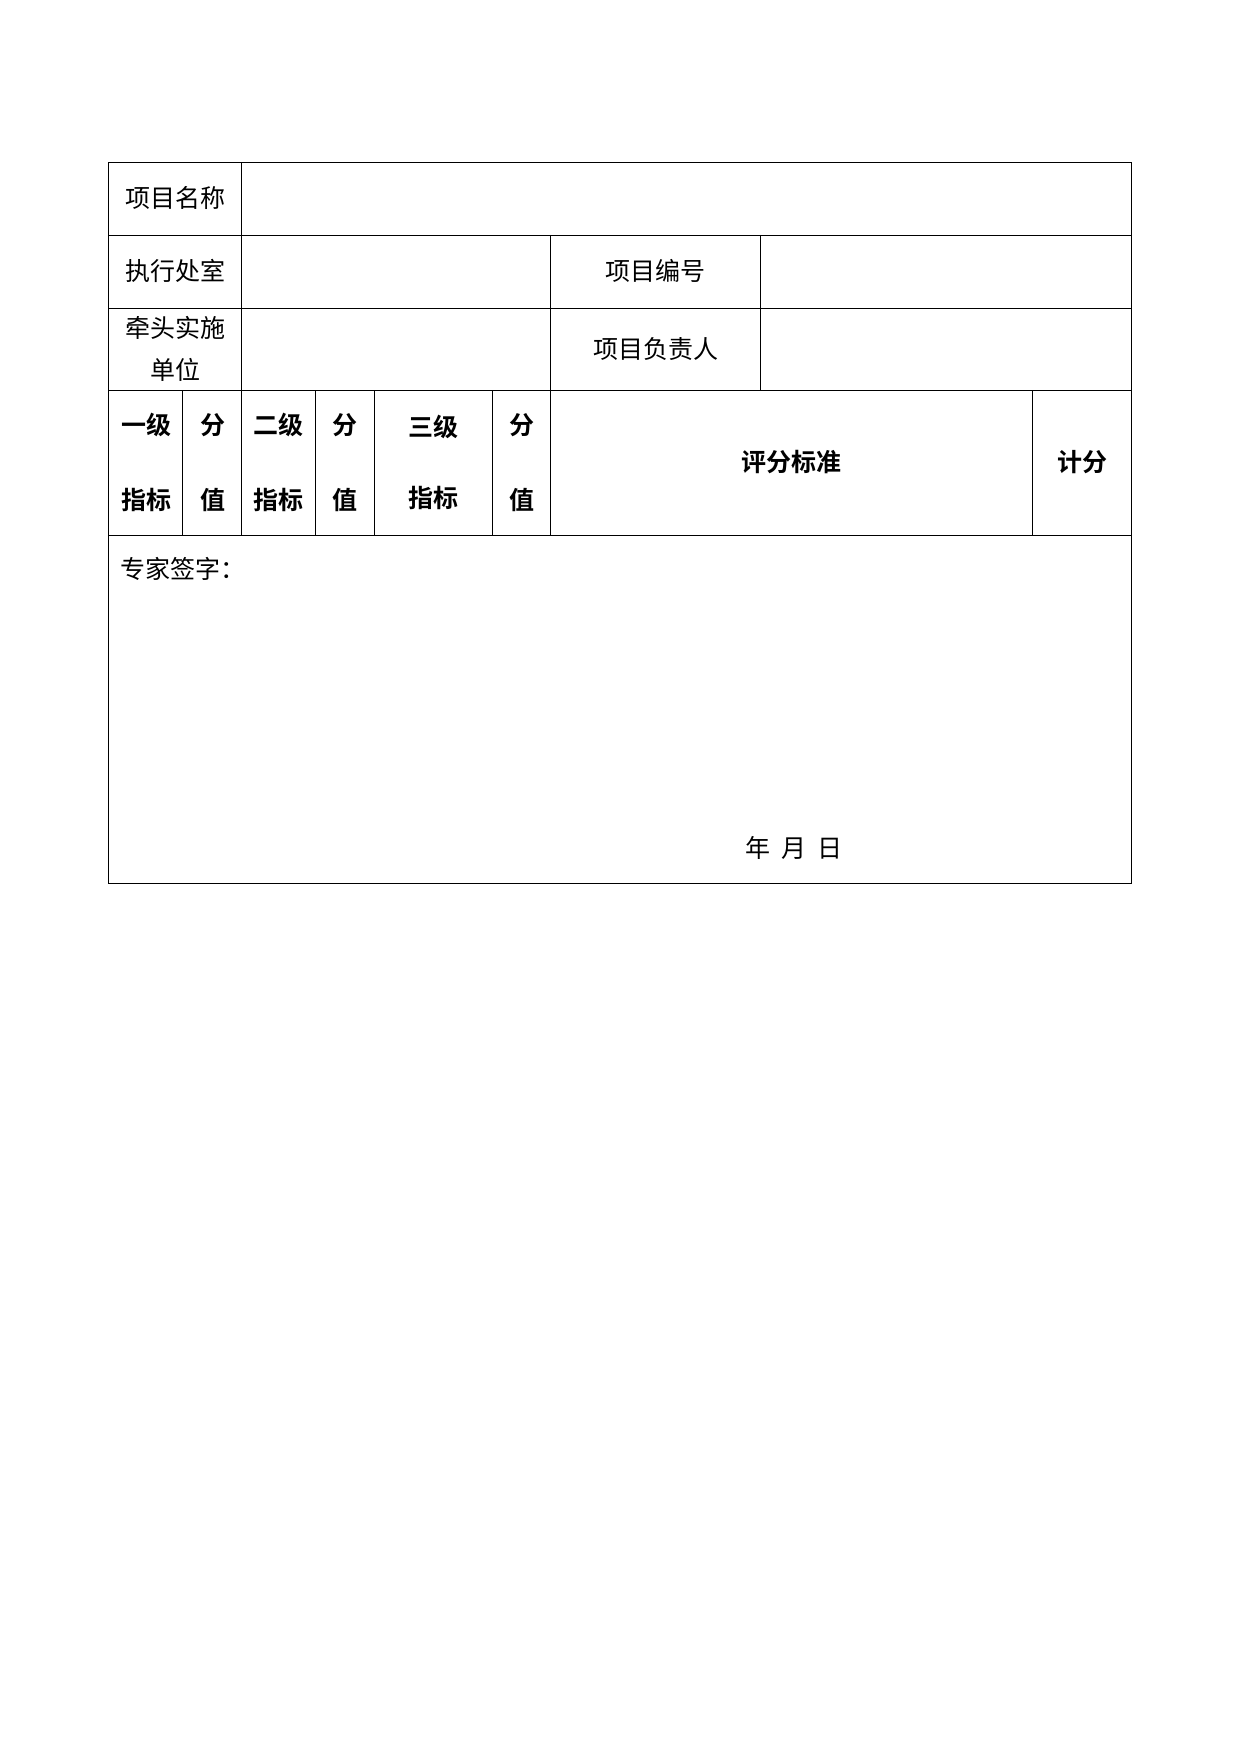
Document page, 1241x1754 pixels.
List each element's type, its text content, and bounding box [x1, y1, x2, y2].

table_cell 二级指标 [242, 391, 315, 534]
table_cell 分值 [316, 391, 374, 534]
table_cell 计分 [1033, 391, 1131, 534]
table_cell [761, 309, 1131, 390]
table_cell 分值 [493, 391, 550, 534]
table_cell [242, 309, 550, 390]
table_header 项目名称 [109, 163, 241, 235]
table_cell 牵头实施单位 [109, 309, 241, 390]
table_cell 三级 指标 [375, 391, 492, 534]
table_cell 评分标准 [551, 391, 1032, 534]
table_cell [761, 236, 1131, 307]
table_cell 一级指标 [109, 391, 182, 534]
table_header [242, 163, 1131, 235]
table_cell 分值 [183, 391, 241, 534]
table_cell 项目编号 [551, 236, 760, 307]
table_cell 项目负责人 [551, 309, 760, 390]
table_cell [242, 236, 550, 307]
table_cell 专家签字： 年 月 日 [109, 536, 1131, 883]
table_cell 执行处室 [109, 236, 241, 307]
